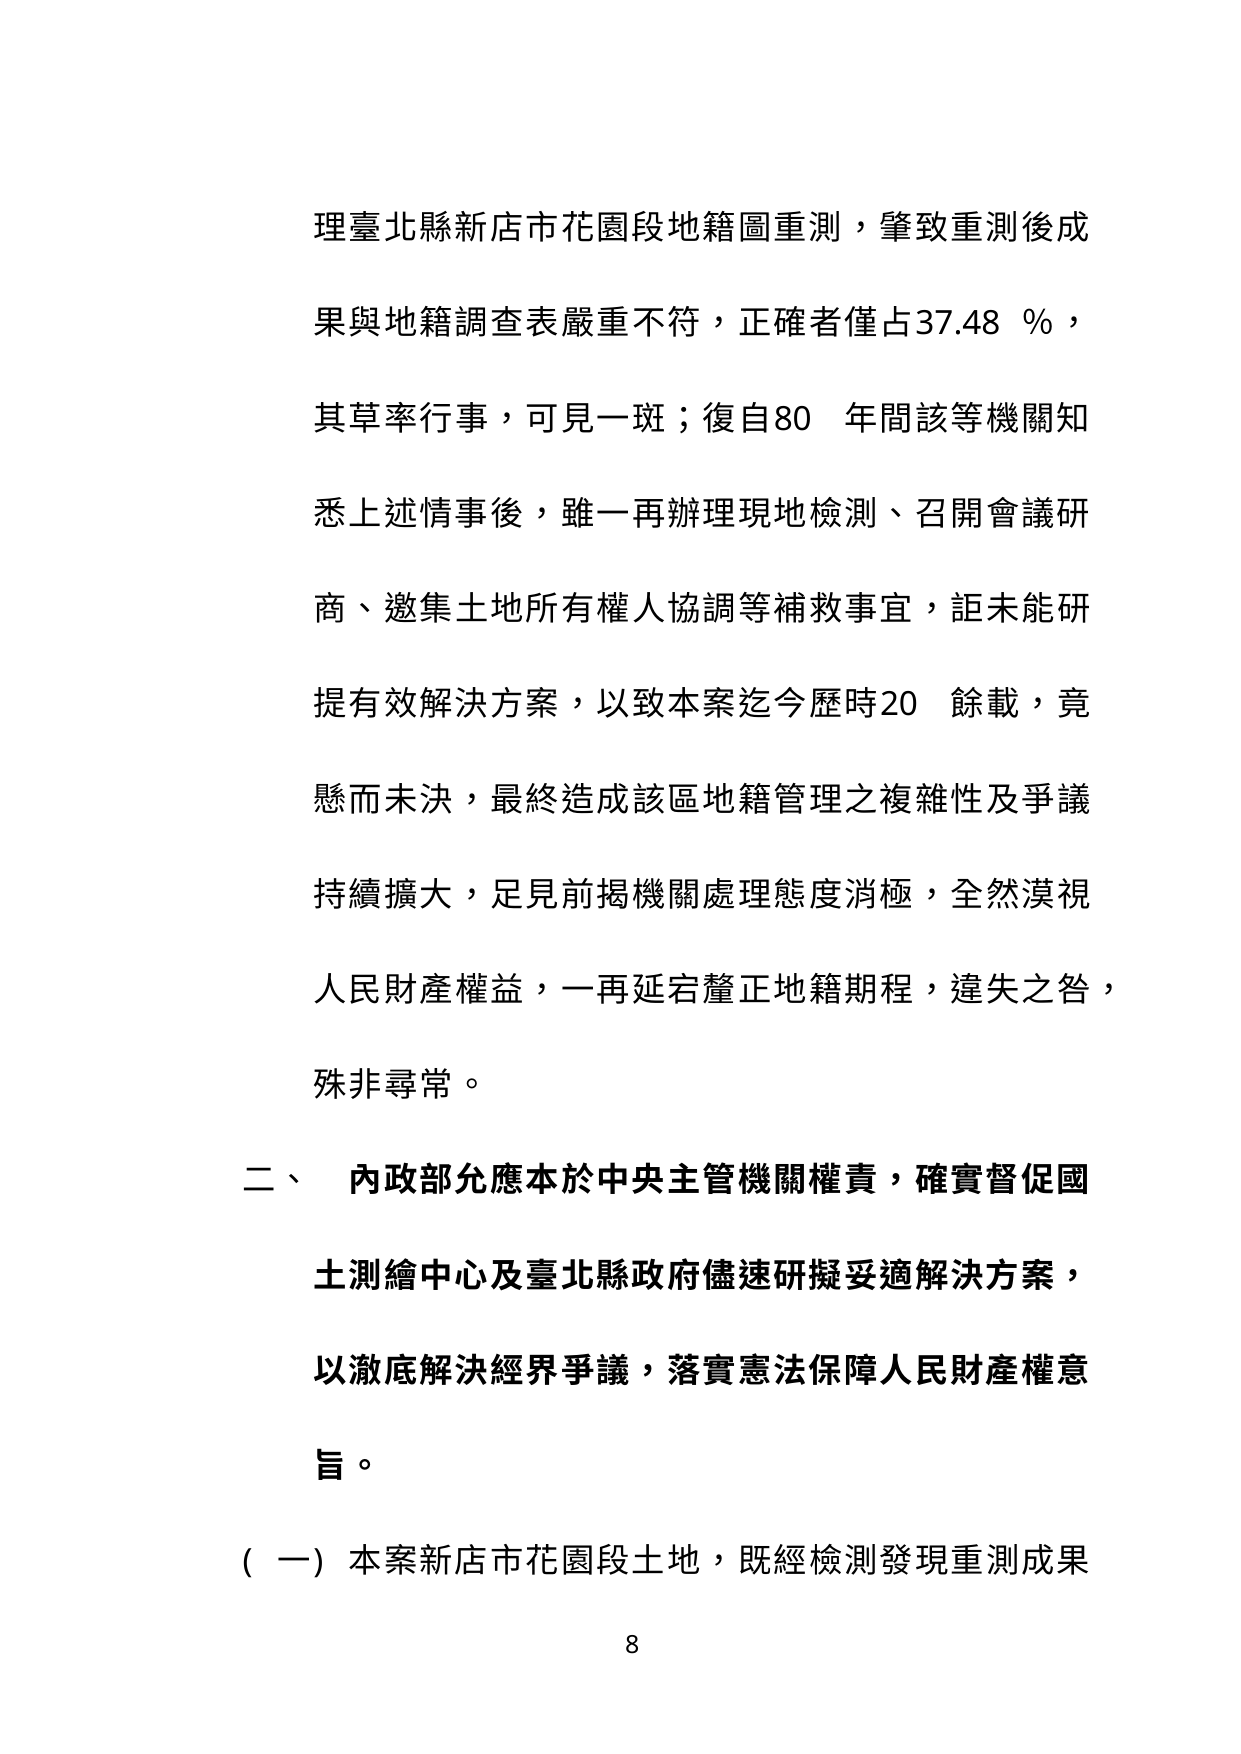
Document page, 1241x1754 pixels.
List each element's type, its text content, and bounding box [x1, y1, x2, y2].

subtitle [242, 1511, 1092, 1606]
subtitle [242, 178, 1092, 1130]
subtitle 內政部允應本於中央主管機關權責，確實督促國土測繪中心及臺北縣政府儘速研擬妥適解決方案，以澈底解決經界爭議，落實憲法保障人民財產權意旨。 [208, 1130, 1092, 1511]
